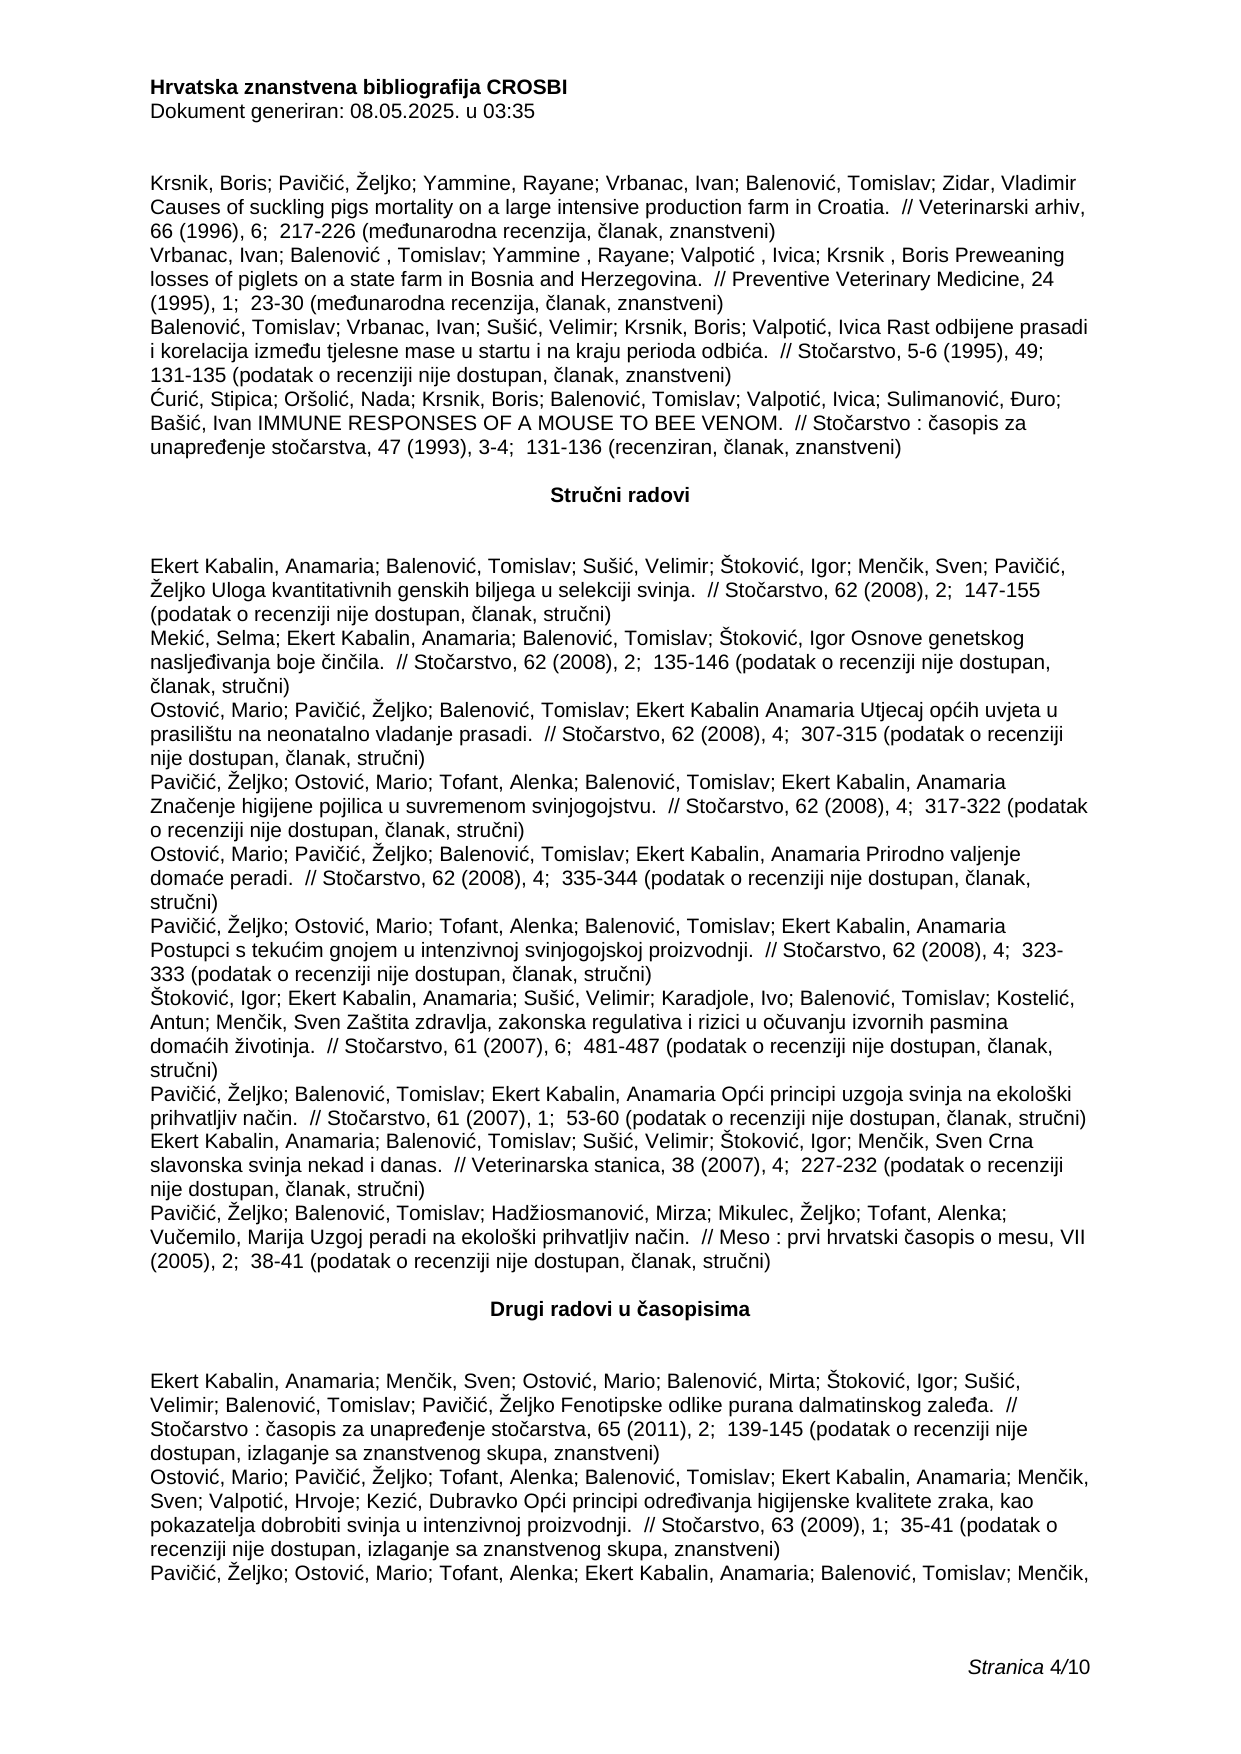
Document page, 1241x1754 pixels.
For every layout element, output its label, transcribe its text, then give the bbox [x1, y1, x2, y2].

text Pavičić, Željko; Ostović, Mario; Tofant, Alenka; Balenović, Tomislav; Ekert Kabalin, Anamaria [150, 914, 1090, 986]
text Ekert Kabalin, Anamaria; Balenović, Tomislav; Sušić, Velimir; Štoković, Igor; Menčik, Sven; Pavičić, Željko [150, 554, 1090, 626]
text Krsnik, Boris; Pavičić, Željko; Yammine, Rayane; Vrbanac, Ivan; Balenović, Tomislav; Zidar, Vladimir [150, 171, 1090, 243]
text Ostović, Mario; Pavičić, Željko; Balenović, Tomislav; Ekert Kabalin, Anamaria [150, 842, 1090, 914]
text Ostović, Mario; Pavičić, Željko; Balenović, Tomislav; Ekert Kabalin Anamaria [150, 698, 1090, 770]
text Ostović, Mario; Pavičić, Željko; Tofant, Alenka; Balenović, Tomislav; Ekert Kabalin, Anamaria; Menčik, Sven; Valpotić, Hrvoje; Kezić, Dubravko [150, 1465, 1090, 1561]
text Pavičić, Željko; Balenović, Tomislav; Ekert Kabalin, Anamaria [150, 1081, 1090, 1129]
subtitle Drugi radovi u časopisima [150, 1297, 1090, 1321]
text Pavičić, Željko; Ostović, Mario; Tofant, Alenka; Balenović, Tomislav; Ekert Kabalin, Anamaria [150, 770, 1090, 842]
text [150, 1561, 1090, 1584]
text Ekert Kabalin, Anamaria; Balenović, Tomislav; Sušić, Velimir; Štoković, Igor; Menčik, Sven [150, 1129, 1090, 1201]
text Balenović, Tomislav; Vrbanac, Ivan; Sušić, Velimir; Krsnik, Boris; Valpotić, Ivica [150, 315, 1090, 387]
text Vrbanac, Ivan; Balenović , Tomislav; Yammine , Rayane; Valpotić , Ivica; Krsnik , Boris [150, 243, 1090, 315]
text Ekert Kabalin, Anamaria; Menčik, Sven; Ostović, Mario; Balenović, Mirta; Štoković, Igor; Sušić, Velimir; Balenović, Tomislav; Pavičić, Željko [150, 1369, 1090, 1465]
subtitle Stručni radovi [150, 482, 1090, 506]
text Pavičić, Željko; Balenović, Tomislav; Hadžiosmanović, Mirza; Mikulec, Željko; Tofant, Alenka; Vučemilo, Marija [150, 1201, 1090, 1273]
text Mekić, Selma; Ekert Kabalin, Anamaria; Balenović, Tomislav; Štoković, Igor [150, 626, 1090, 698]
text Ćurić, Stipica; Oršolić, Nada; Krsnik, Boris; Balenović, Tomislav; Valpotić, Ivica; Sulimanović, Đuro; Bašić, Ivan [150, 387, 1090, 458]
text Štoković, Igor; Ekert Kabalin, Anamaria; Sušić, Velimir; Karadjole, Ivo; Balenović, Tomislav; Kostelić, Antun; Menčik, Sven [150, 986, 1090, 1081]
